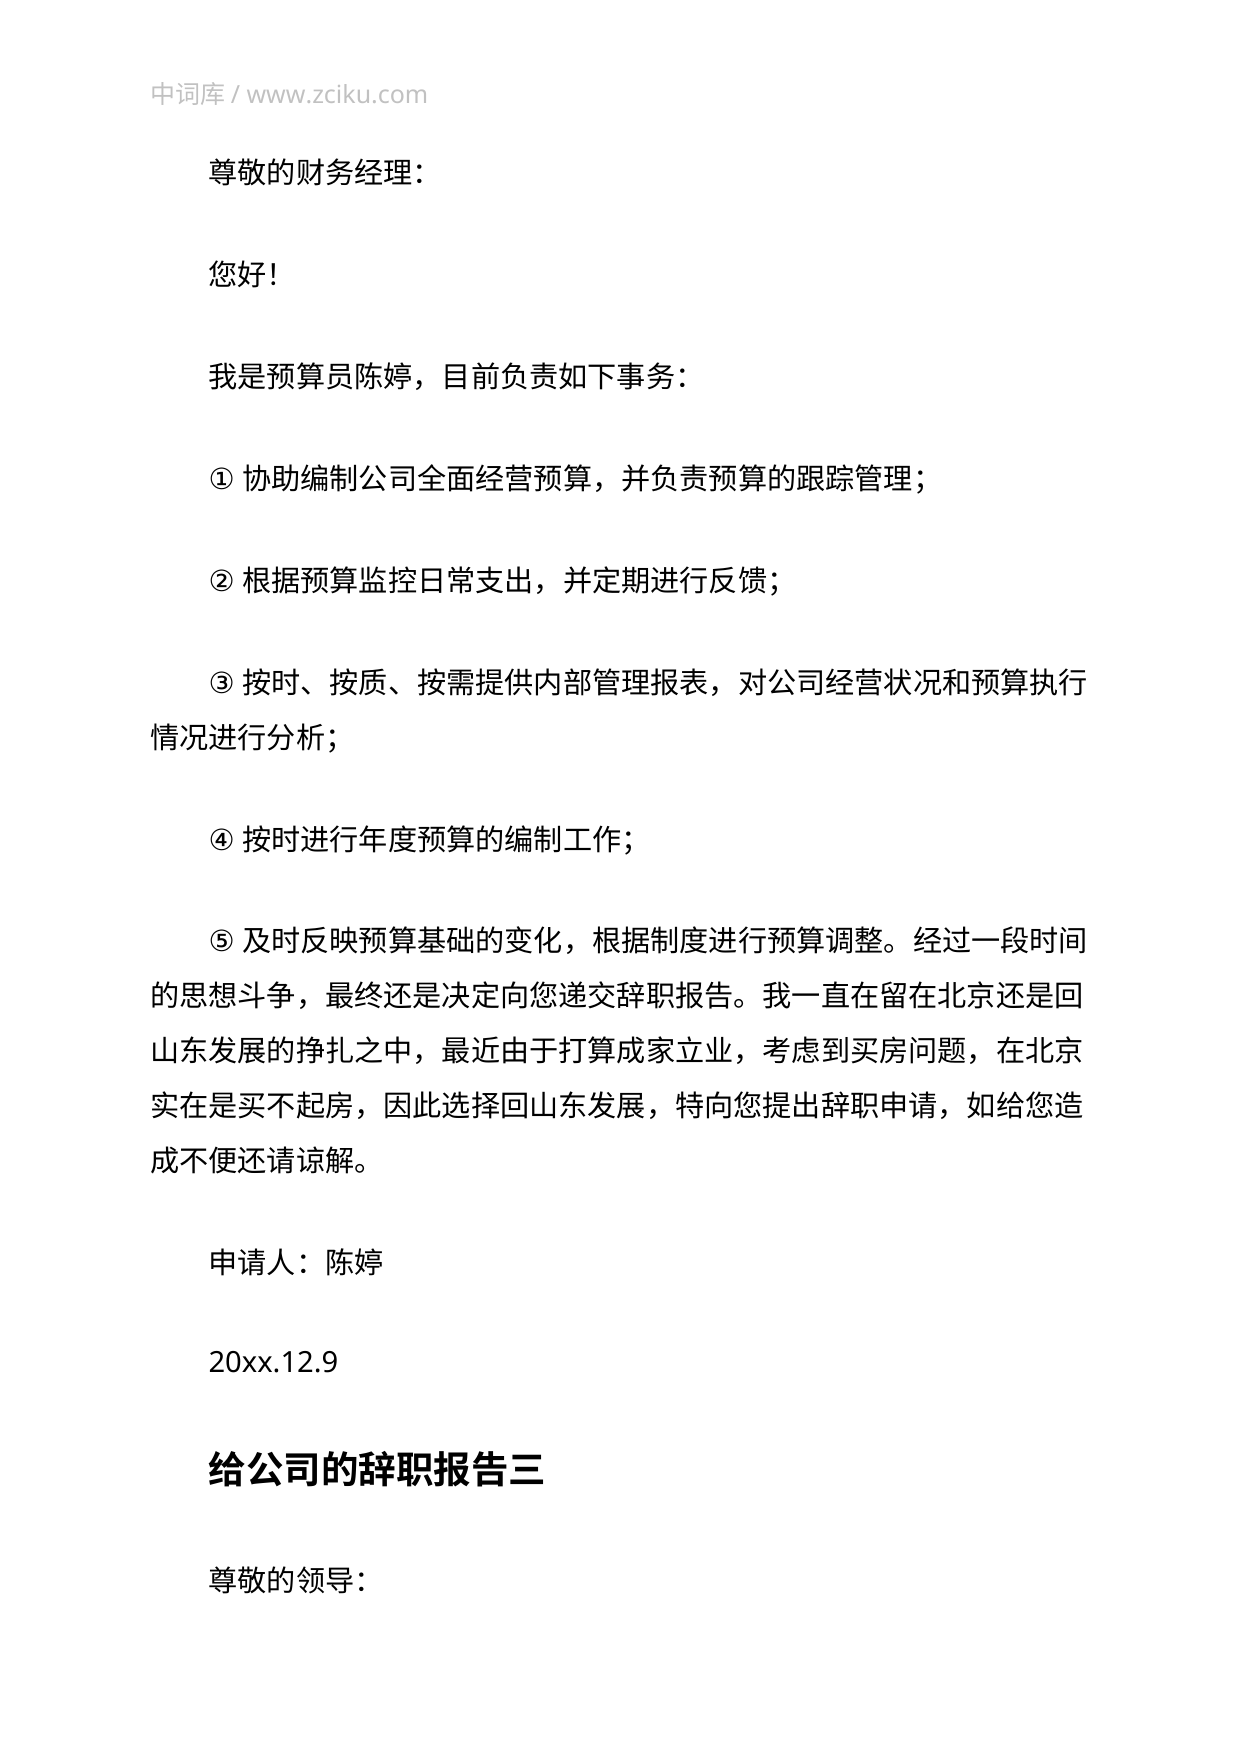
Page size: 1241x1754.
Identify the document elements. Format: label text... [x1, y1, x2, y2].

text 申请人：陈婷 [150, 1239, 1090, 1282]
text 给公司的辞职报告三 [150, 1440, 1090, 1494]
text ② 根据预算监控日常支出，并定期进行反馈； [150, 557, 1090, 600]
text ③ 按时、按质、按需提供内部管理报表，对公司经营状况和预算执行情况进行分析； [150, 659, 1090, 757]
text 我是预算员陈婷，目前负责如下事务： [150, 353, 1090, 396]
text 您好！ [150, 252, 1090, 294]
text ④ 按时进行年度预算的编制工作； [150, 816, 1090, 858]
text 尊敬的财务经理： [150, 150, 1090, 192]
text ① 协助编制公司全面经营预算，并负责预算的跟踪管理； [150, 455, 1090, 498]
text 尊敬的领导： [150, 1557, 1090, 1599]
text 20xx.12.9 [150, 1341, 1090, 1381]
text ⑤ 及时反映预算基础的变化，根据制度进行预算调整。经过一段时间的思想斗争，最终还是决定向您递交辞职报告。我一直在留在北京还是回山东发展的挣扎之中，最近由于打算成家立业，考虑到买房问题，在北京实在是买不起房，因此选择回山东发展，特向您提出辞职申请，如给您造成不便还请谅解。 [150, 918, 1090, 1180]
